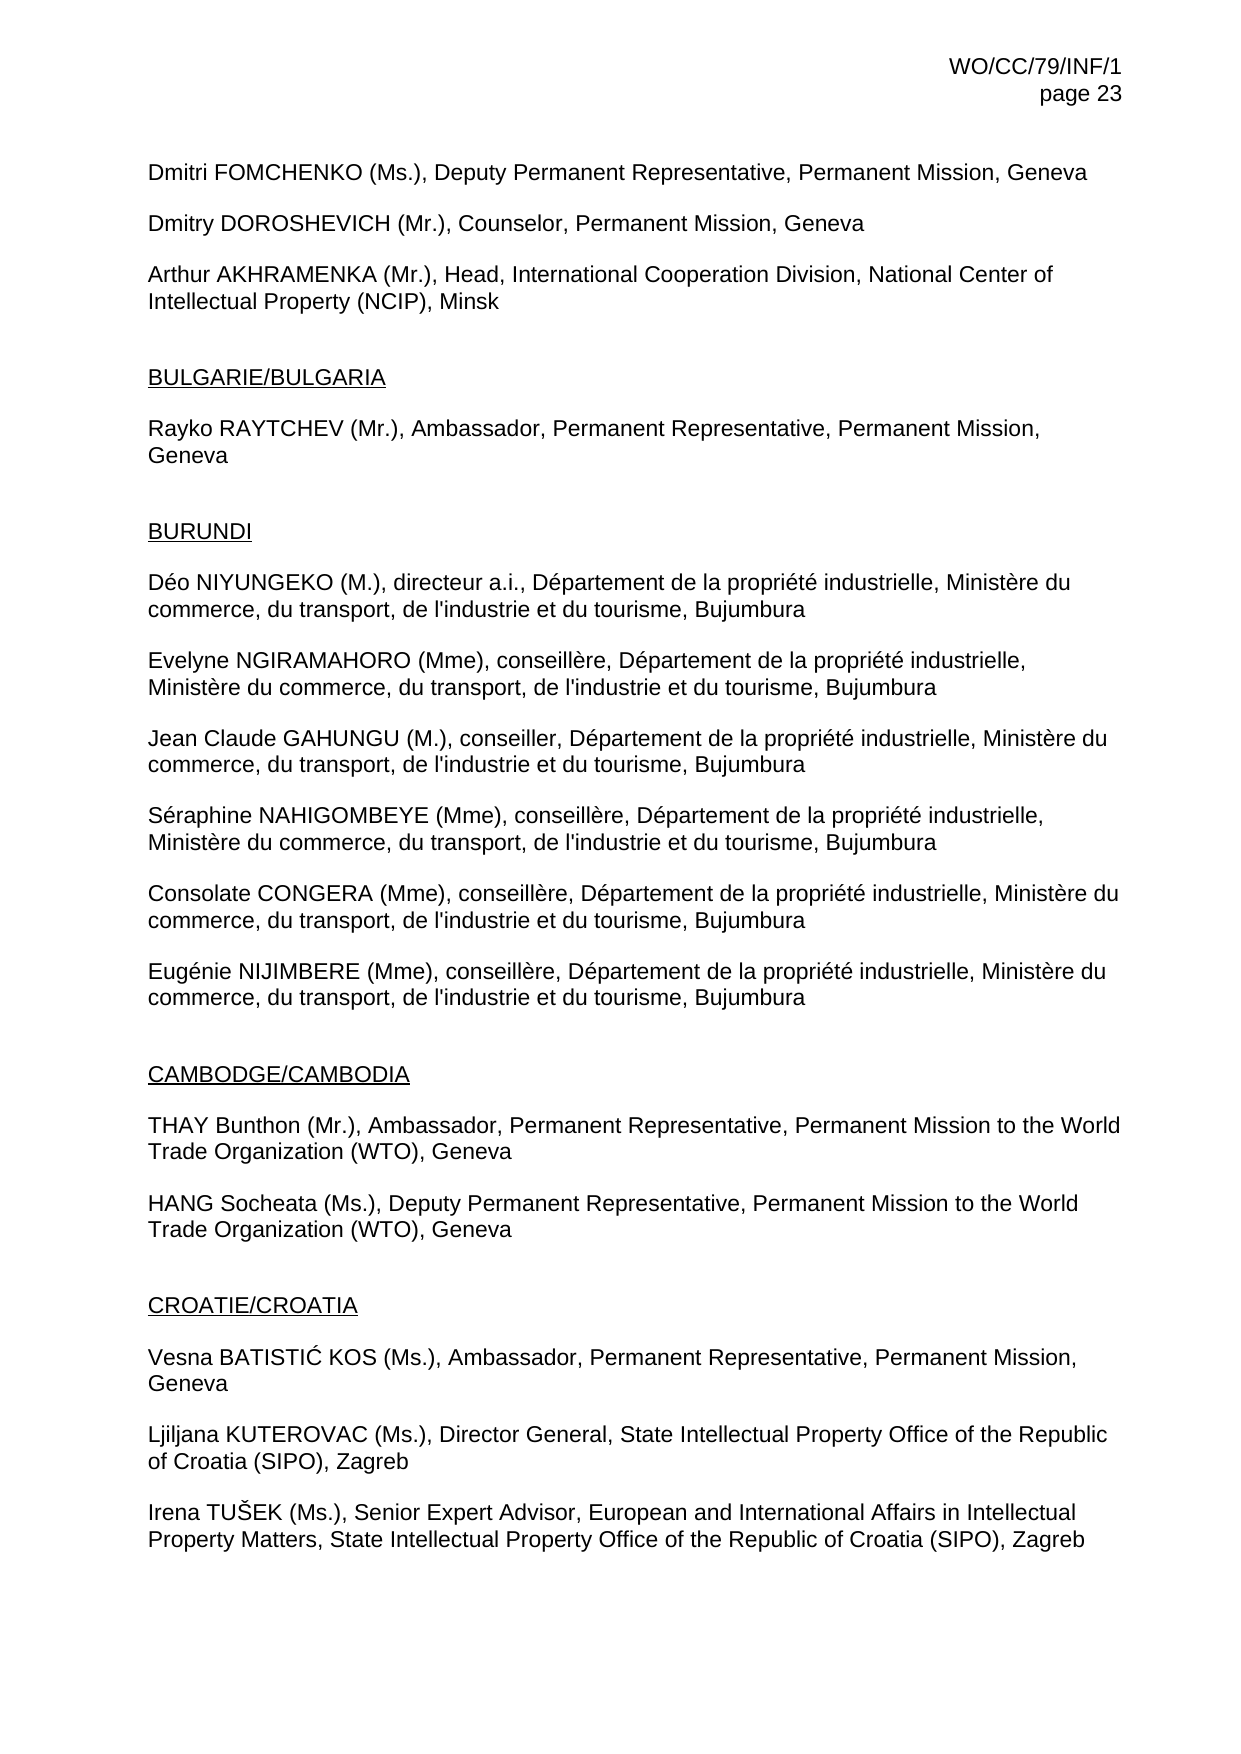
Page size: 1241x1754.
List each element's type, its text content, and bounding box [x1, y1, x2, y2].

text Dmitry DOROSHEVICH (Mr.), Counselor, Permanent Mission, Geneva [148, 210, 1122, 236]
text HANG Socheata (Ms.), Deputy Permanent Representative, Permanent Mission to the World Trade Organization (WTO), Geneva [148, 1190, 1122, 1242]
text Consolate CONGERA (Mme), conseillère, Département de la propriété industrielle, Ministère du commerce, du transport, de l'industrie et du tourisme, Bujumbura [148, 880, 1122, 933]
text Vesna BATISTIĆ KOS (Ms.), Ambassador, Permanent Representative, Permanent Mission, Geneva [148, 1344, 1122, 1396]
text THAY Bunthon (Mr.), Ambassador, Permanent Representative, Permanent Mission to the World Trade Organization (WTO), Geneva [148, 1112, 1122, 1165]
text Ljiljana KUTEROVAC (Ms.), Director General, State Intellectual Property Office of the Republic of Croatia (SIPO), Zagreb [148, 1421, 1122, 1474]
text Dmitri FOMCHENKO (Ms.), Deputy Permanent Representative, Permanent Mission, Geneva [148, 158, 1122, 185]
text Arthur AKHRAMENKA (Mr.), Head, International Cooperation Division, National Center of Intellectual Property (NCIP), Minsk [148, 261, 1122, 314]
text Séraphine NAHIGOMBEYE (Mme), conseillère, Département de la propriété industrielle, Ministère du commerce, du transport, de l'industrie et du tourisme, Bujumbura [148, 802, 1122, 855]
text Irena TUŠEK (Ms.), Senior Expert Advisor, European and International Affairs in Intellectual Property Matters, State Intellectual Property Office of the Republic of Croatia (SIPO), Zagreb [148, 1499, 1122, 1552]
text Rayko RAYTCHEV (Mr.), Ambassador, Permanent Representative, Permanent Mission, Geneva [148, 415, 1122, 468]
text Eugénie NIJIMBERE (Mme), conseillère, Département de la propriété industrielle, Ministère du commerce, du transport, de l'industrie et du tourisme, Bujumbura [148, 958, 1122, 1011]
text Déo NIYUNGEKO (M.), directeur a.i., Département de la propriété industrielle, Ministère du commerce, du transport, de l'industrie et du tourisme, Bujumbura [148, 569, 1122, 622]
text Jean Claude GAHUNGU (M.), conseiller, Département de la propriété industrielle, Ministère du commerce, du transport, de l'industrie et du tourisme, Bujumbura [148, 725, 1122, 777]
subtitle BULGARIE/BULGARIA [148, 364, 1122, 390]
subtitle CROATIE/CROATIA [148, 1292, 1122, 1319]
text Evelyne NGIRAMAHORO (Mme), conseillère, Département de la propriété industrielle, Ministère du commerce, du transport, de l'industrie et du tourisme, Bujumbura [148, 647, 1122, 700]
subtitle BURUNDI [148, 518, 1122, 544]
subtitle CAMBODGE/CAMBODIA [148, 1061, 1122, 1087]
